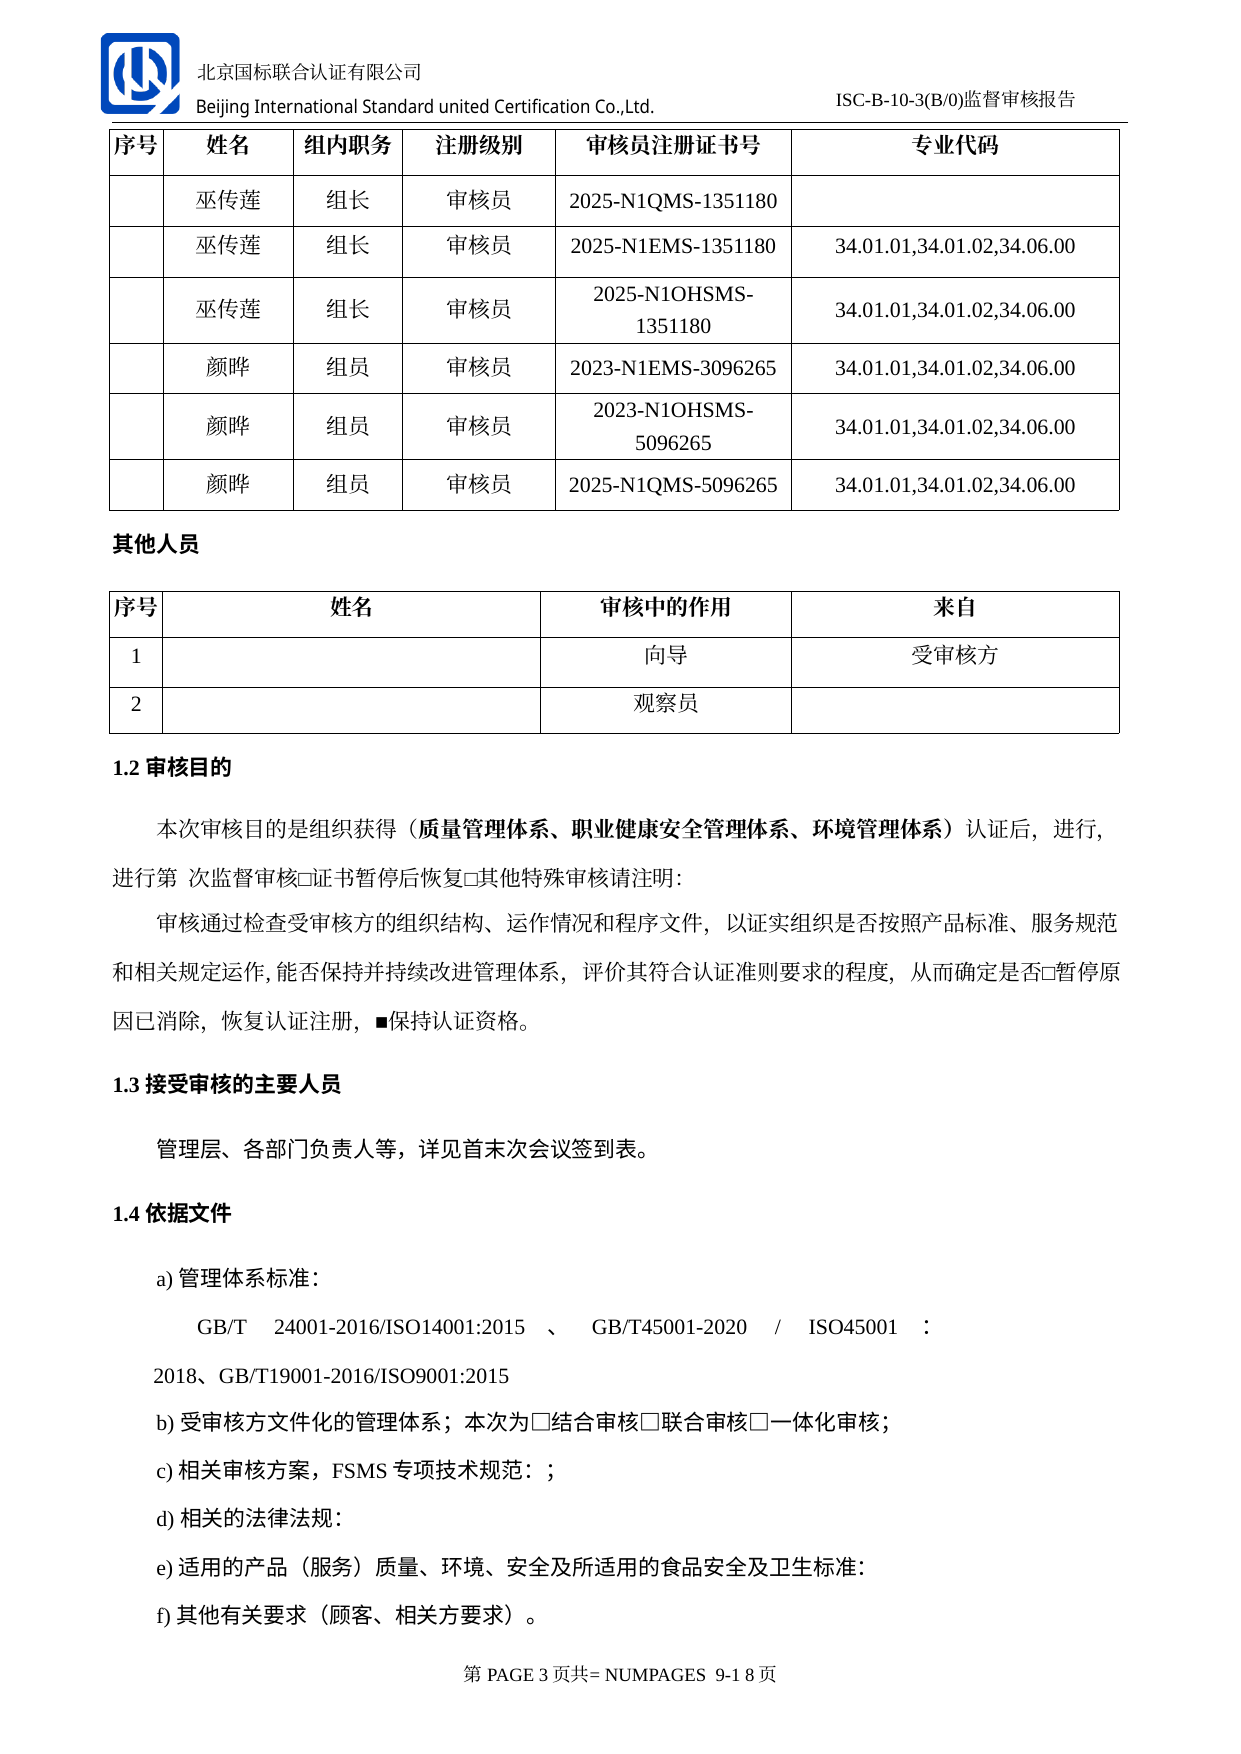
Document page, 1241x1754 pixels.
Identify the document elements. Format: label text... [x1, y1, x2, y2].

table_header 序号 [110, 592, 162, 637]
table_cell 审核员 [403, 394, 555, 459]
table_cell 颜晔 [164, 460, 293, 509]
table_header 审核中的作用 [541, 592, 791, 637]
table_cell 2025-N1OHSMS-1351180 [556, 278, 791, 342]
table_cell [110, 176, 163, 226]
table_cell 组长 [294, 176, 402, 226]
table_cell [110, 278, 163, 342]
table_cell 组员 [294, 344, 402, 393]
table_cell 巫传莲 [164, 278, 293, 342]
table_header 姓名 [164, 130, 293, 175]
text 管理层、各部门负责人等，详见首末次会议签到表。 [112, 1131, 1128, 1164]
table_cell [110, 460, 163, 509]
table_cell 34.01.01,34.01.02,34.06.00 [792, 227, 1119, 277]
text 1.2 审核目的 [112, 749, 1128, 782]
table_cell 颜晔 [164, 344, 293, 393]
table_header GB/T 24001-2016/ISO14001:2015、GB/T45001-2020 / ISO45001：2018、GB/T19001-2016/ISO9001:2015 [142, 1309, 954, 1404]
table_cell 组长 [294, 227, 402, 277]
table_cell 34.01.01,34.01.02,34.06.00 [792, 394, 1119, 459]
table_cell [110, 344, 163, 393]
table_cell 34.01.01,34.01.02,34.06.00 [792, 460, 1119, 509]
table_cell 1 [110, 638, 162, 687]
text b) 受审核方文件化的管理体系；本次为□结合审核□联合审核□一体化审核； [112, 1404, 1128, 1437]
table_cell 审核员 [403, 344, 555, 393]
table_cell [110, 227, 163, 277]
table_cell [163, 638, 540, 687]
table_cell 2023-N1EMS-3096265 [556, 344, 791, 393]
table_cell 审核员 [403, 176, 555, 226]
table_cell 2025-N1QMS-5096265 [556, 460, 791, 509]
table_header 序号 [110, 130, 163, 175]
table_header 审核员注册证书号 [556, 130, 791, 175]
table_cell 巫传莲 [164, 227, 293, 277]
table_cell 审核员 [403, 278, 555, 342]
table_cell 巫传莲 [164, 176, 293, 226]
text f) 其他有关要求（顾客、相关方要求）。 [112, 1597, 1128, 1630]
table_cell 2 [110, 688, 162, 732]
text 审核通过检查受审核方的组织结构、运作情况和程序文件，以证实组织是否按照产品标准、服务规范和相关规定运作, 能否保持并持续改进管理体系，评价其符合认证准则要求的程度，从而确定是否□暂停原因已消除，恢复认证注册，■保持认证资格。 [112, 908, 1128, 1038]
text d) 相关的法律法规： [112, 1501, 1128, 1533]
table_cell [792, 688, 1119, 732]
table_cell 受审核方 [792, 638, 1119, 687]
table_cell [110, 394, 163, 459]
text 1.3 接受审核的主要人员 [112, 1067, 1128, 1099]
table_cell [792, 176, 1119, 226]
table_cell 34.01.01,34.01.02,34.06.00 [792, 344, 1119, 393]
table_cell 34.01.01,34.01.02,34.06.00 [792, 278, 1119, 342]
table_cell 审核员 [403, 227, 555, 277]
table_cell 向导 [541, 638, 791, 687]
table_cell 组员 [294, 394, 402, 459]
table_cell [163, 688, 540, 732]
text c) 相关审核方案，FSMS专项技术规范：； [112, 1452, 1128, 1485]
table_header 专业代码 [792, 130, 1119, 175]
text 本次审核目的是组织获得（质量管理体系、职业健康安全管理体系、环境管理体系）认证后，进行，进行第 次监督审核□证书暂停后恢复□其他特殊审核请注明： [112, 814, 1128, 895]
table_cell 组员 [294, 460, 402, 509]
table_cell 颜晔 [164, 394, 293, 459]
table_header 注册级别 [403, 130, 555, 175]
text 1.4 依据文件 [112, 1196, 1128, 1228]
table_header 组内职务 [294, 130, 402, 175]
text e) 适用的产品（服务）质量、环境、安全及所适用的食品安全及卫生标准： [112, 1549, 1128, 1582]
text 其他人员 [112, 526, 1128, 559]
table_header 来自 [792, 592, 1119, 637]
table_cell 2025-N1QMS-1351180 [556, 176, 791, 226]
table_cell 审核员 [403, 460, 555, 509]
text a) 管理体系标准： [112, 1260, 1128, 1293]
picture [100, 33, 180, 114]
table_header 姓名 [163, 592, 540, 637]
table_cell 2023-N1OHSMS-5096265 [556, 394, 791, 459]
table_cell 2025-N1EMS-1351180 [556, 227, 791, 277]
table_cell 组长 [294, 278, 402, 342]
table_cell 观察员 [541, 688, 791, 732]
